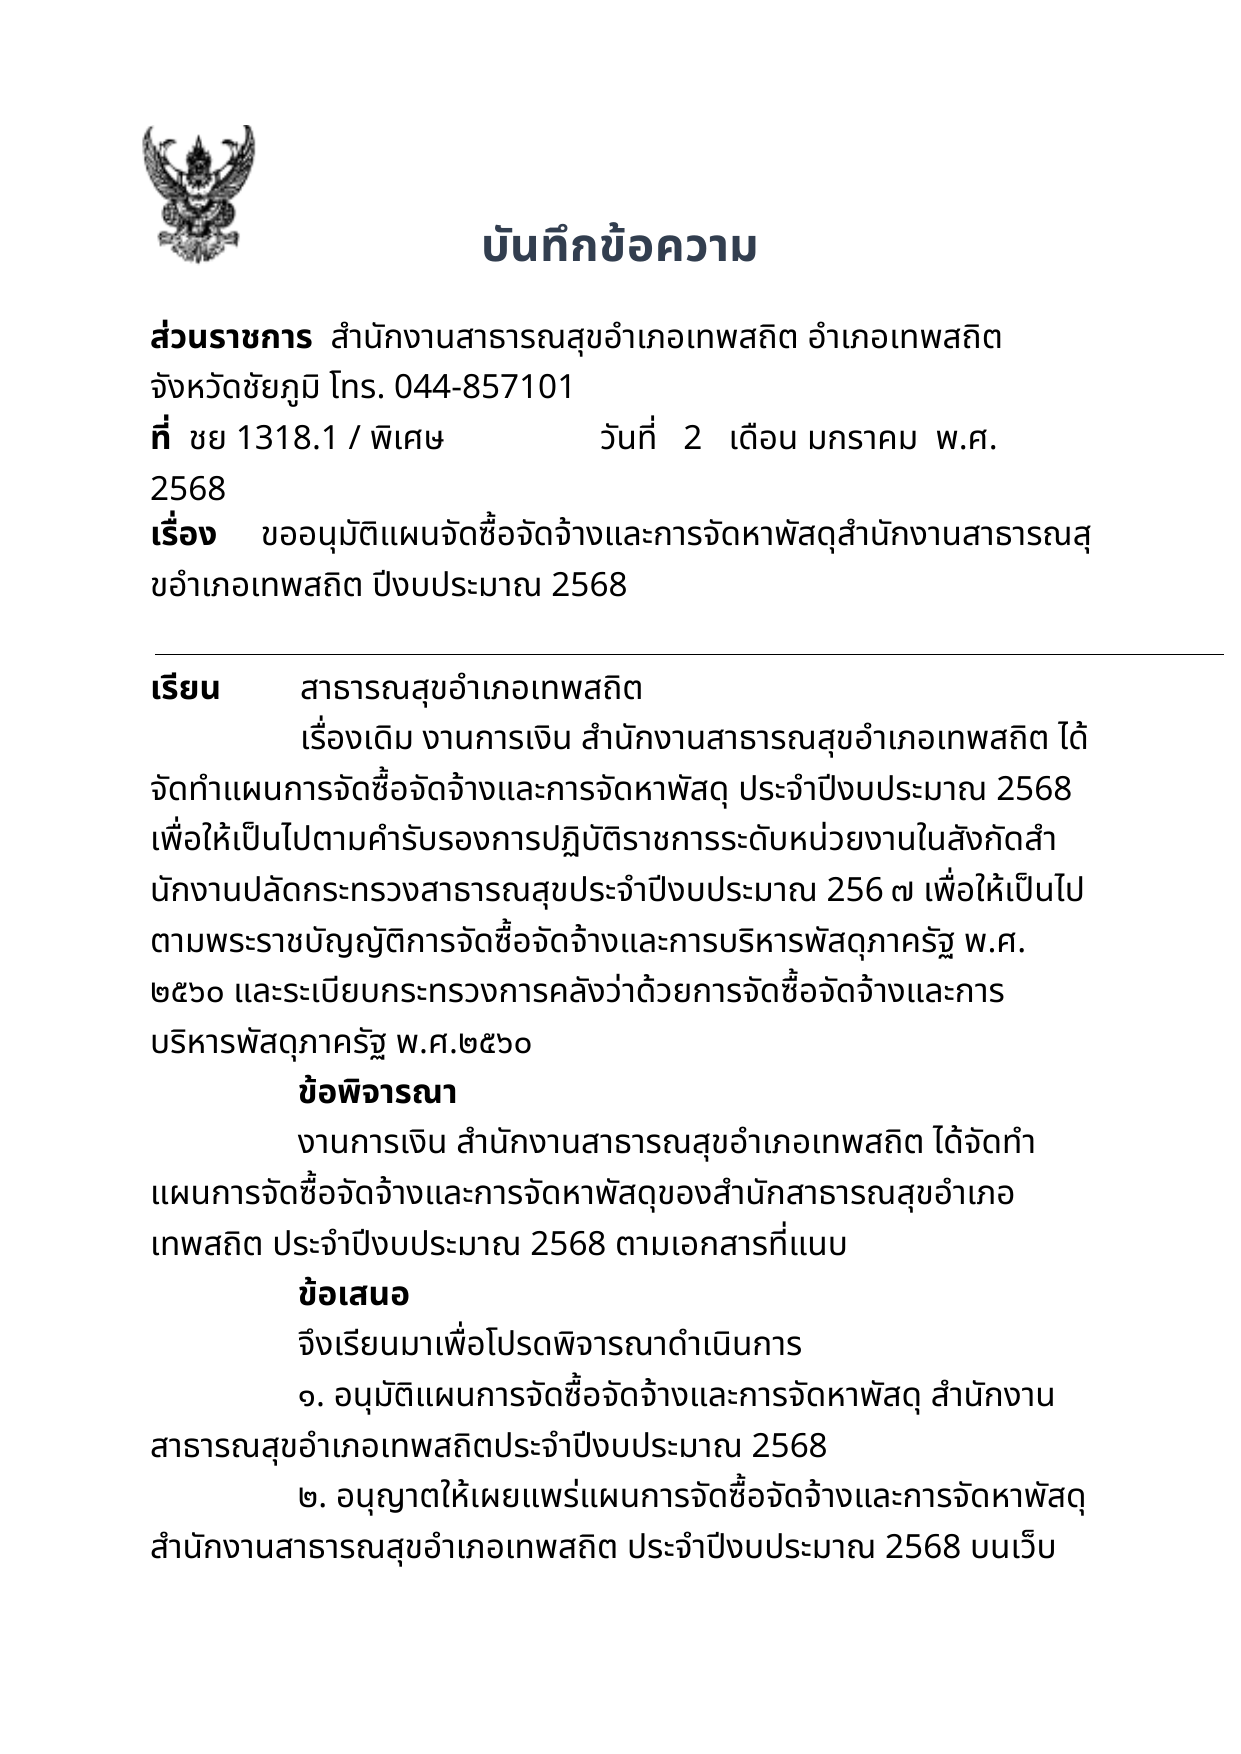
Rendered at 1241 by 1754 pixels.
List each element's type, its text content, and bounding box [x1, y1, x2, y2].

text จึงเรียนมาเพื่อโปรดพิจารณาดําเนินการ [150, 1320, 1090, 1371]
text ข้อเสนอ [150, 1270, 1090, 1320]
text ข้อพิจารณา [150, 1068, 1090, 1118]
text เรื่อง ขออนุมัติแผนจัดซื้อจัดจ้างและการจัดหาพัสดุสํานักงานสาธารณสุขอําเภอเทพสถิต ปีงบประมาณ 2568 [150, 510, 1139, 611]
title บันทึกข้อความ [150, 212, 1090, 282]
text ที่ ชย 1318.1 / พิเศษ วันที่ 2 เดือน มกราคม พ.ศ. 2568 [150, 414, 1090, 510]
text ส่วนราชการ สำนักงานสาธารณสุขอำเภอเทพสถิต อำเภอเทพสถิต จังหวัดชัยภูมิ โทร. 044-857101 [150, 313, 1090, 414]
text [150, 1472, 1090, 1573]
text ๑. อนุมัติแผนการจัดซื้อจัดจ้างและการจัดหาพัสดุ สํานักงานสาธารณสุขอําเภอเทพสถิตประจําปีงบประมาณ 2568 [150, 1371, 1090, 1472]
text เรื่องเดิม งานการเงิน สํานักงานสาธารณสุขอําเภอเทพสถิต ได้จัดทําแผนการจัดซื้อจัดจ้างและการจัดหาพัสดุ ประจําปีงบประมาณ 2568 เพื่อให้เป็นไปตามคํารับรองการปฏิบัติราชการระดับหน่วยงานในสังกัดสํานักงานปลัดกระทรวงสาธารณสุขประจําปีงบประมาณ 256๗ เพื่อให้เป็นไปตามพระราชบัญญัติการจัดซื้อจัดจ้างและการบริหารพัสดุภาครัฐ พ.ศ. ๒๕๖๐ และระเบียบกระทรวงการคลังว่าด้วยการจัดซื้อจัดจ้างและการบริหารพัสดุภาครัฐ พ.ศ.๒๕๖๐ [150, 714, 1090, 1068]
text เรียน สาธารณสุขอำเภอเทพสถิต [150, 664, 1090, 714]
text งานการเงิน สํานักงานสาธารณสุขอําเภอเทพสถิต ได้จัดทําแผนการจัดซื้อจัดจ้างและการจัดหาพัสดุของสํานักสาธารณสุขอําเภอเทพสถิต ประจําปีงบประมาณ 2568 ตามเอกสารที่แนบ [150, 1118, 1090, 1270]
